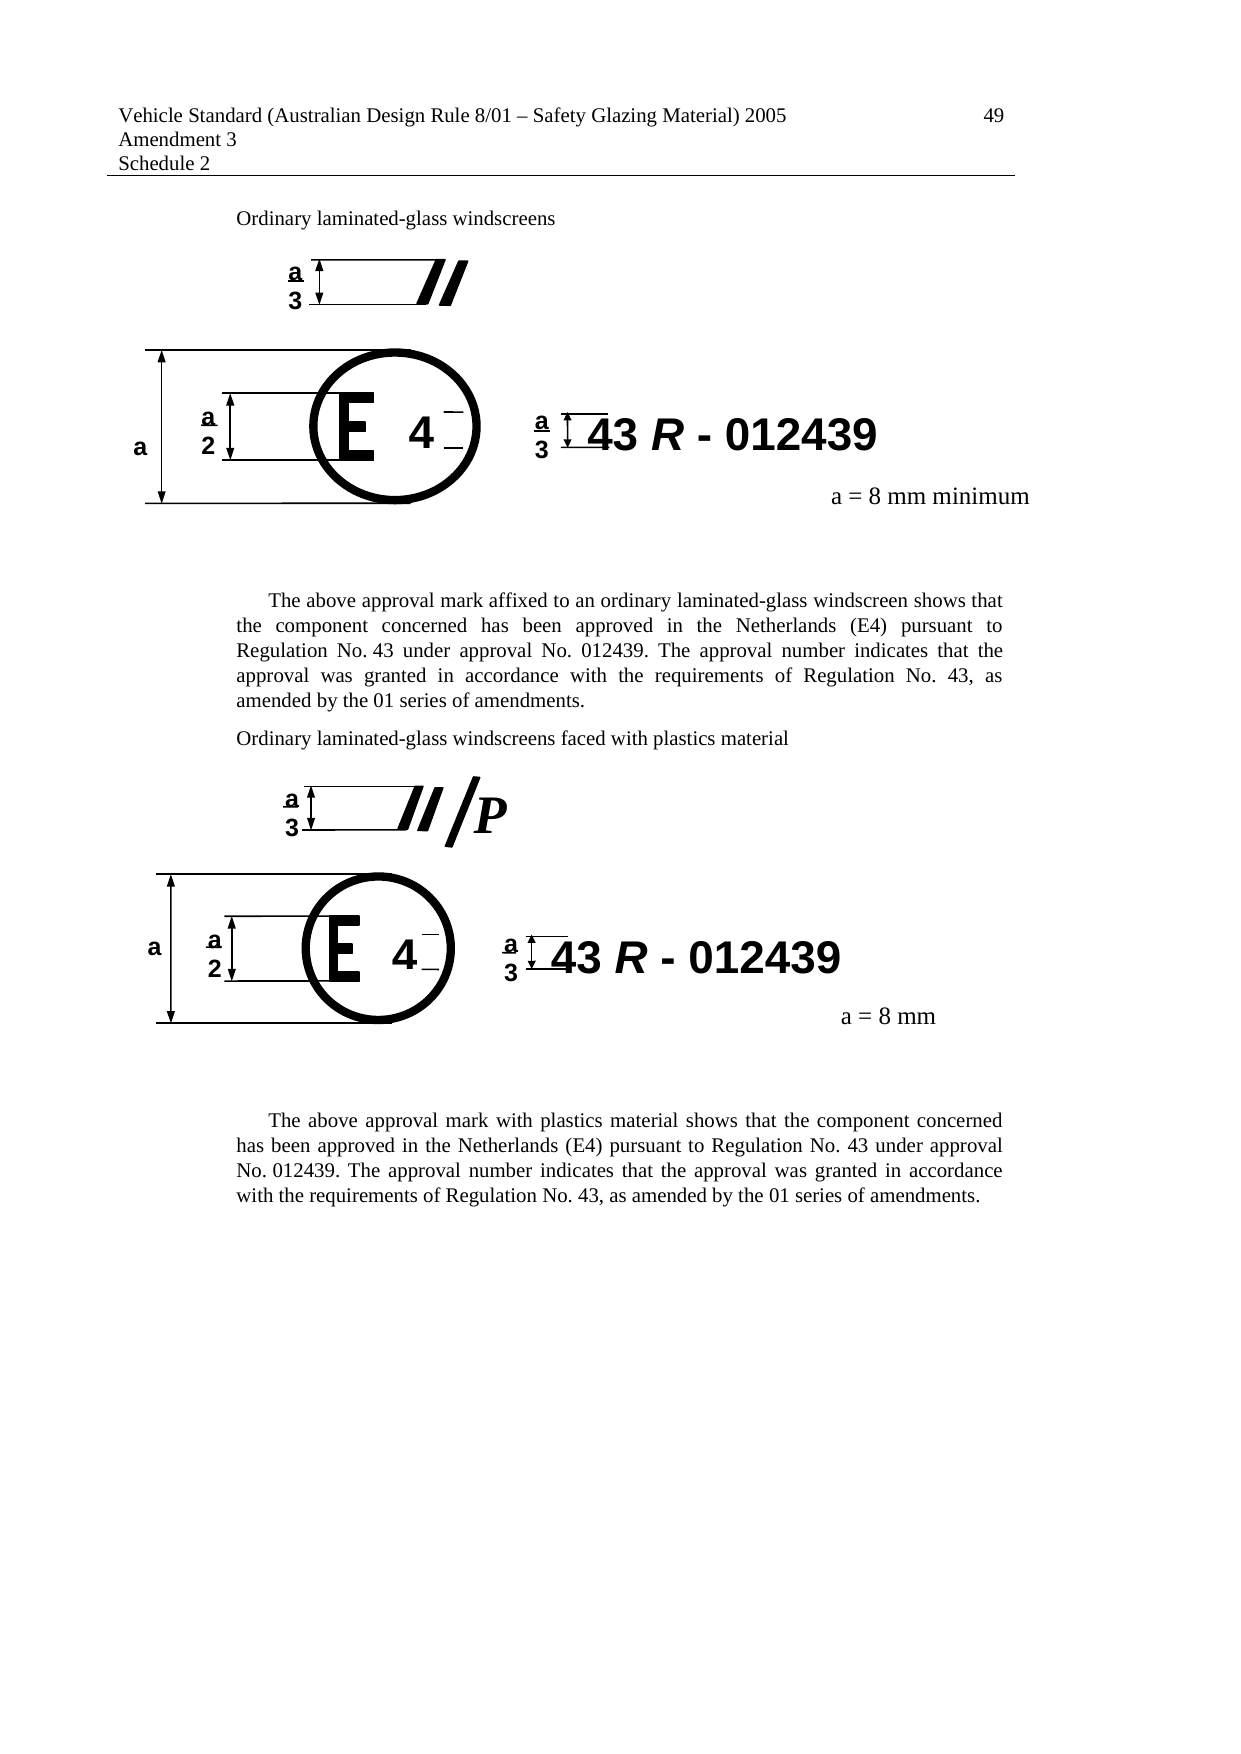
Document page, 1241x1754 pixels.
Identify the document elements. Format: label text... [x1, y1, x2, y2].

text Ordinary laminated-glass windscreens faced with plastics material [236, 724, 1004, 749]
text Ordinary laminated-glass windscreens [236, 204, 1004, 229]
text The above approval mark affixed to an ordinary laminated-glass windscreen shows that the component concerned has been approved in the Netherlands (E4) pursuant to Regulation No. 43 under approval No. 012439. The approval number indicates that the approval was granted in accordance with the requirements of Regulation No. 43, as amended by the 01 series of amendments. [236, 587, 1004, 712]
text The above approval mark with plastics material shows that the component concerned has been approved in the Netherlands (E4) pursuant to Regulation No. 43 under approval No. 012439. The approval number indicates that the approval was granted in accordance with the requirements of Regulation No. 43, as amended by the 01 series of amendments. [236, 1107, 1004, 1207]
